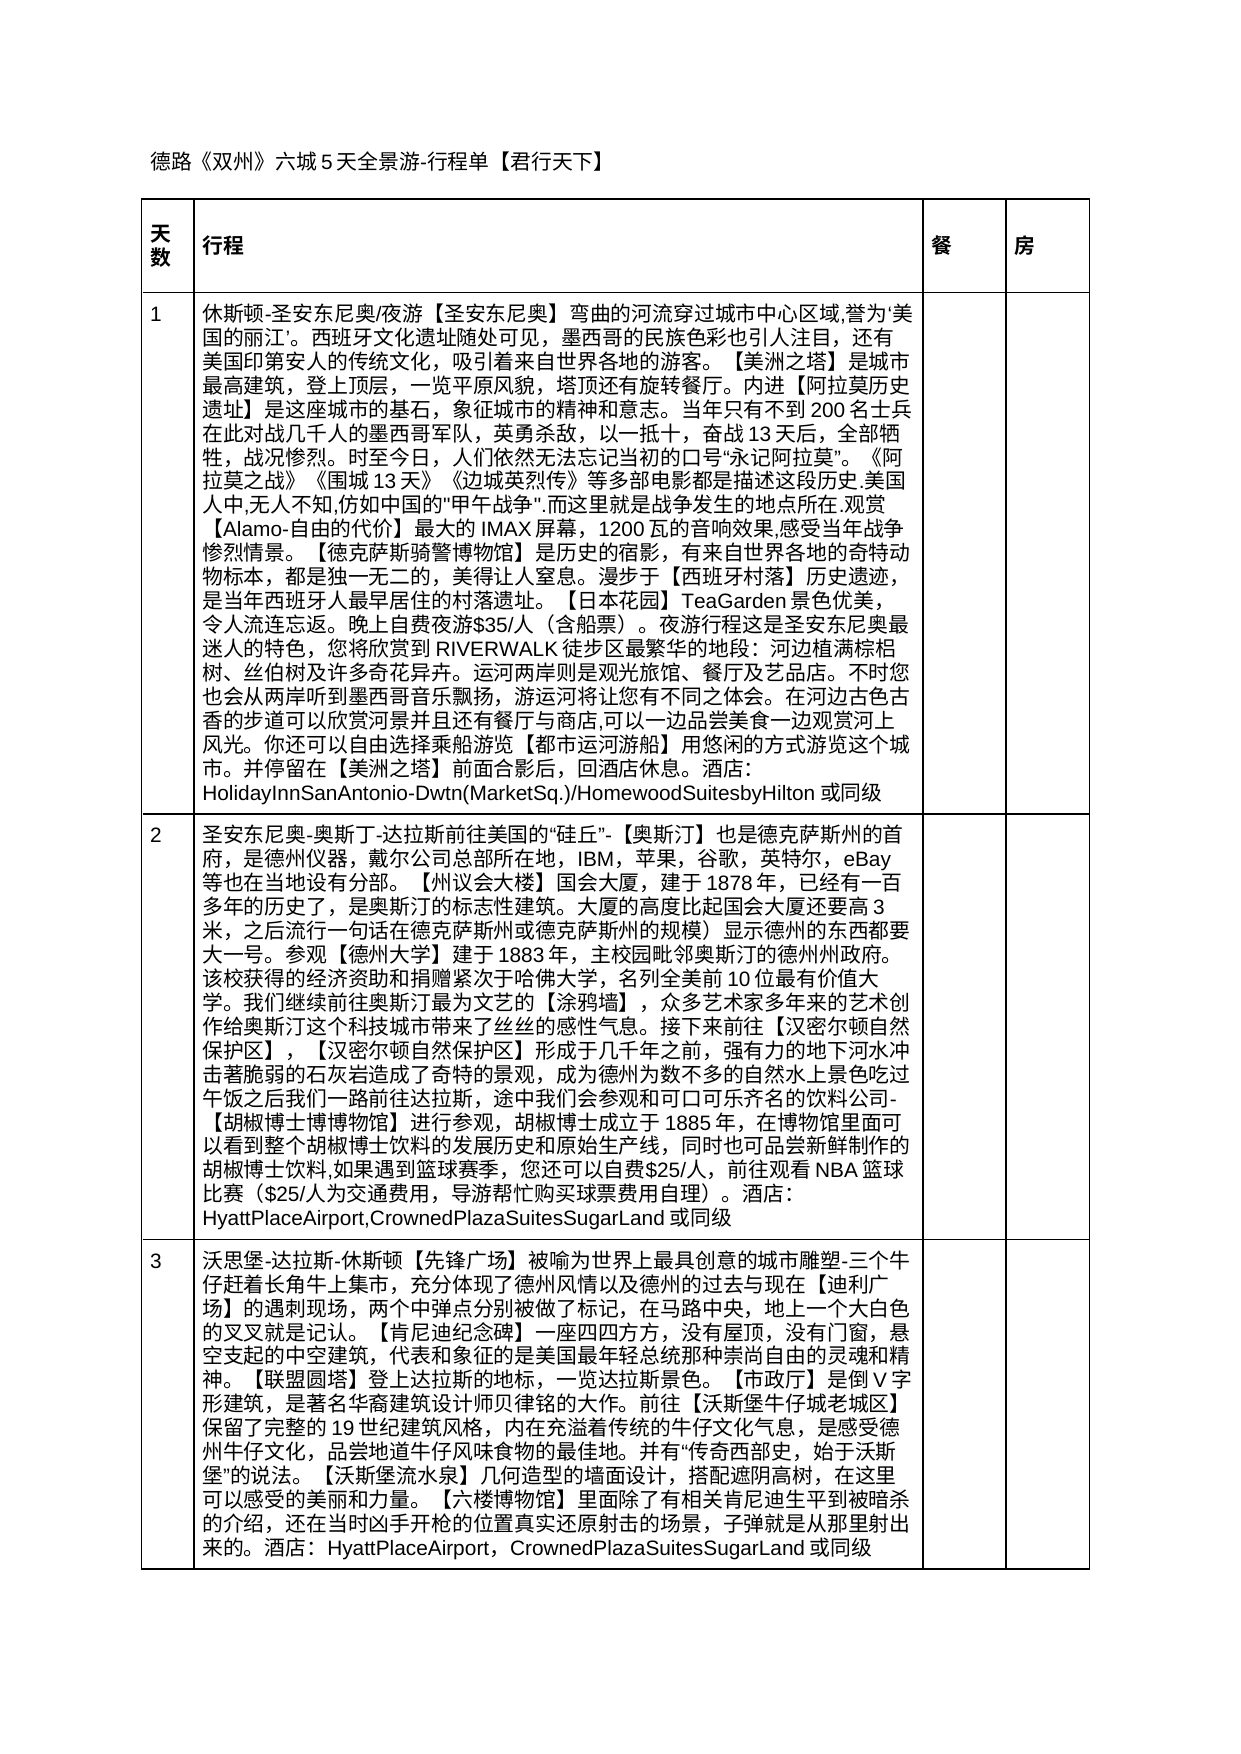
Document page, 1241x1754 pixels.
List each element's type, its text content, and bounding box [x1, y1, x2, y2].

table_cell [1007, 1240, 1089, 1568]
table_header 房 [1007, 200, 1089, 292]
table_cell [924, 815, 1005, 1238]
table_cell 沃思堡-达拉斯-休斯顿【先锋广场】被喻为世界上最具创意的城市雕塑-三个牛仔赶着长角牛上集市，充分体现了德州风情以及德州的过去与现在【迪利广场】的遇刺现场，两个中弹点分别被做了标记，在马路中央，地上一个大白色的叉叉就是记认。【肯尼迪纪念碑】一座四四方方，没有屋顶，没有门窗，悬空支起的中空建筑，代表和象征的是美国最年轻总统那种崇尚自由的灵魂和精神。【联盟圆塔】登上达拉斯的地标，一览达拉斯景色。【市政厅】是倒V字形建筑，是著名华裔建筑设计师贝律铭的大作。前往【沃斯堡牛仔城老城区】保留了完整的19世纪建筑风格，内在充溢着传统的牛仔文化气息，是感受德州牛仔文化，品尝地道牛仔风味食物的最佳地。并有“传奇西部史，始于沃斯堡”的说法。【沃斯堡流水泉】几何造型的墙面设计，搭配遮阴高树，在这里可以感受的美丽和力量。【六楼博物馆】里面除了有相关肯尼迪生平到被暗杀的介绍，还在当时凶手开枪的位置真实还原射击的场景，子弹就是从那里射出来的。酒店：HyattPlaceAirport，CrownedPlazaSuitesSugarLand或同级 [195, 1240, 922, 1568]
table_cell 2 [142, 814, 193, 1238]
table_header 天数 [142, 200, 193, 292]
table_cell [924, 1240, 1005, 1568]
table_cell [1007, 815, 1089, 1238]
text 德路《双州》六城5天全景游-行程单【君行天下】 [150, 150, 1090, 174]
table_cell [1007, 293, 1089, 813]
table_header 餐 [924, 200, 1005, 292]
table_header 行程 [195, 200, 922, 292]
table_cell 休斯顿-圣安东尼奥/夜游【圣安东尼奥】弯曲的河流穿过城市中心区域,誉为‘美国的丽江’。西班牙文化遗址随处可见，墨西哥的民族色彩也引人注目，还有美国印第安人的传统文化，吸引着来自世界各地的游客。【美洲之塔】是城市最高建筑，登上顶层，一览平原风貌，塔顶还有旋转餐厅。内进【阿拉莫历史遗址】是这座城市的基石，象征城市的精神和意志。当年只有不到200名士兵在此对战几千人的墨西哥军队，英勇杀敌，以一抵十，奋战13天后，全部牺牲，战况惨烈。时至今日，人们依然无法忘记当初的口号“永记阿拉莫”。《阿拉莫之战》《围城13天》《边城英烈传》等多部电影都是描述这段历史.美国人中,无人不知,仿如中国的"甲午战争".而这里就是战争发生的地点所在.观赏【Alamo-自由的代价】最大的IMAX屏幕，1200瓦的音响效果,感受当年战争惨烈情景。【徳克萨斯骑警博物馆】是历史的宿影，有来自世界各地的奇特动物标本，都是独一无二的，美得让人窒息。漫步于【西班牙村落】历史遗迹，是当年西班牙人最早居住的村落遗址。【日本花园】TeaGarden景色优美，令人流连忘返。晚上自费夜游$35/人（含船票）。夜游行程这是圣安东尼奥最迷人的特色，您将欣赏到RIVERWALK徒步区最繁华的地段：河边植满棕梠树、丝伯树及许多奇花异卉。运河两岸则是观光旅馆、餐厅及艺品店。不时您也会从两岸听到墨西哥音乐飘扬，游运河将让您有不同之体会。在河边古色古香的步道可以欣赏河景并且还有餐厅与商店,可以一边品尝美食一边观赏河上风光。你还可以自由选择乘船游览【都市运河游船】用悠闲的方式游览这个城市。并停留在【美洲之塔】前面合影后，回酒店休息。酒店：HolidayInnSanAntonio-Dwtn(MarketSq.)/HomewoodSuitesbyHilton或同级 [195, 293, 922, 813]
table_cell [924, 293, 1005, 813]
table_cell 3 [142, 1240, 193, 1568]
table_cell 1 [142, 293, 193, 813]
table_cell 圣安东尼奥-奥斯丁-达拉斯前往美国的“硅丘”-【奥斯汀】也是德克萨斯州的首府，是德州仪器，戴尔公司总部所在地，IBM，苹果，谷歌，英特尔，eBay等也在当地设有分部。【州议会大楼】国会大厦，建于1878年，已经有一百多年的历史了，是奥斯汀的标志性建筑。大厦的高度比起国会大厦还要高3米，之后流行一句话在德克萨斯州或德克萨斯州的规模）显示德州的东西都要大一号。参观【德州大学】建于1883年，主校园毗邻奥斯汀的德州州政府。该校获得的经济资助和捐赠紧次于哈佛大学，名列全美前10位最有价值大学。我们继续前往奥斯汀最为文艺的【涂鸦墙】，众多艺术家多年来的艺术创作给奥斯汀这个科技城市带来了丝丝的感性气息。接下来前往【汉密尔顿自然保护区】，【汉密尔顿自然保护区】形成于几千年之前，强有力的地下河水冲击著脆弱的石灰岩造成了奇特的景观，成为德州为数不多的自然水上景色吃过午饭之后我们一路前往达拉斯，途中我们会参观和可口可乐齐名的饮料公司-【胡椒博士博博物馆】进行参观，胡椒博士成立于1885年，在博物馆里面可以看到整个胡椒博士饮料的发展历史和原始生产线，同时也可品尝新鲜制作的胡椒博士饮料,如果遇到篮球赛季，您还可以自费$25/人，前往观看NBA篮球比赛（$25/人为交通费用，导游帮忙购买球票费用自理）。酒店：HyattPlaceAirport,CrownedPlazaSuitesSugarLand或同级 [195, 815, 922, 1238]
